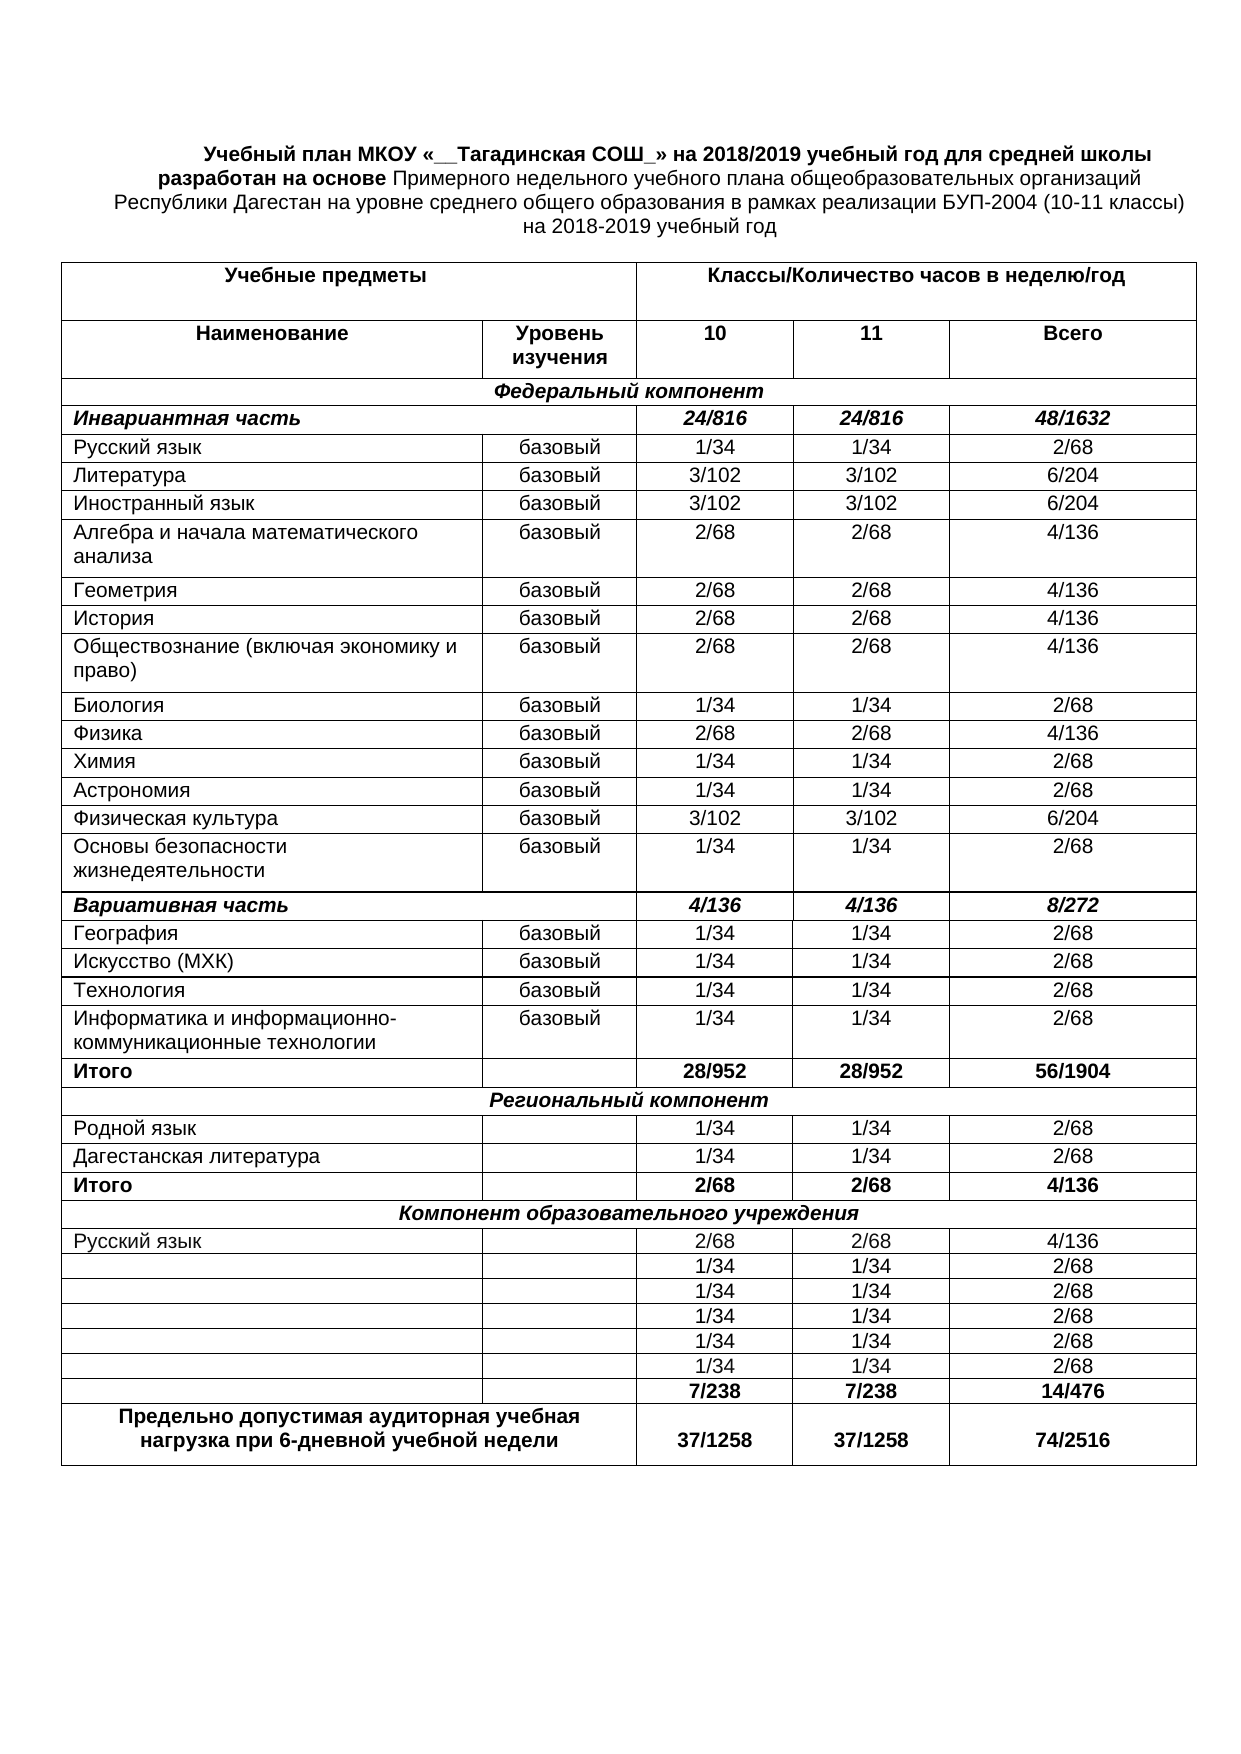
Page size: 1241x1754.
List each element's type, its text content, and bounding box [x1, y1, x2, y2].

table_cell Дагестанская литература [62, 1144, 482, 1172]
table_cell 1/34 [637, 435, 793, 462]
table_cell География [62, 921, 482, 948]
table_cell базовый [483, 978, 636, 1005]
table_cell базовый [483, 806, 636, 833]
table_cell 1/34 [793, 978, 949, 1005]
table_cell базовый [483, 491, 636, 518]
table_cell базовый [483, 834, 636, 891]
table_cell 28/952 [637, 1059, 792, 1087]
table_cell 28/952 [793, 1059, 949, 1087]
table_cell 1/34 [793, 1006, 949, 1058]
table_cell 1/34 [637, 1279, 792, 1303]
table_cell 1/34 [793, 1329, 949, 1353]
table_cell 4/136 [950, 606, 1196, 633]
table_cell базовый [483, 721, 636, 748]
table_cell 2/68 [950, 693, 1196, 720]
table_cell 6/204 [950, 463, 1196, 490]
table_cell [62, 1304, 482, 1328]
table_cell [62, 1254, 482, 1278]
table_cell базовый [483, 520, 636, 577]
table_cell 3/102 [637, 491, 793, 518]
table_cell 2/68 [950, 921, 1196, 948]
table_cell 4/136 [950, 721, 1196, 748]
table_cell [483, 1354, 636, 1378]
table_cell базовый [483, 634, 636, 692]
table_cell 2/68 [950, 1144, 1196, 1172]
table_cell [62, 1329, 482, 1353]
table_cell Родной язык [62, 1116, 482, 1143]
table_cell 1/34 [637, 1006, 792, 1058]
table_cell 3/102 [637, 806, 793, 833]
table_cell 2/68 [794, 578, 949, 605]
table_cell 2/68 [637, 1173, 792, 1200]
table_cell 4/136 [950, 520, 1196, 577]
table_cell 2/68 [950, 1254, 1196, 1278]
table_cell 1/34 [793, 1144, 949, 1172]
table_cell Физическая культура [62, 806, 482, 833]
table_cell Русский язык [62, 435, 482, 462]
table_cell [483, 1254, 636, 1278]
table_cell 7/238 [637, 1379, 792, 1403]
table_cell [62, 1279, 482, 1303]
table_cell Обществознание (включая экономику и право) [62, 634, 482, 692]
table_cell 1/34 [793, 1254, 949, 1278]
table_header Классы/Количество часов в неделю/год [637, 263, 1196, 320]
table_cell 2/68 [793, 1229, 949, 1253]
table_cell 2/68 [793, 1173, 949, 1200]
table_cell 1/34 [794, 834, 949, 891]
table_cell 24/816 [637, 406, 793, 433]
table_cell 1/34 [793, 949, 949, 976]
table_cell 1/34 [637, 1304, 792, 1328]
table_cell Основы безопасности жизнедеятельности [62, 834, 482, 891]
table_cell 2/68 [950, 749, 1196, 777]
table_cell 14/476 [950, 1379, 1196, 1403]
table_cell базовый [483, 778, 636, 805]
table_cell Химия [62, 749, 482, 777]
table_cell 2/68 [950, 949, 1196, 976]
table_cell Наименование [62, 321, 482, 378]
table_cell 11 [794, 321, 949, 378]
table_cell 37/1258 [793, 1404, 949, 1465]
table_cell Алгебра и начала математического анализа [62, 520, 482, 577]
table_cell 1/34 [794, 693, 949, 720]
table_cell 4/136 [950, 634, 1196, 692]
table_cell Итого [62, 1173, 482, 1200]
table_cell 6/204 [950, 806, 1196, 833]
table_cell 2/68 [950, 1279, 1196, 1303]
table_cell Вариативная часть [62, 893, 636, 920]
table_cell Геометрия [62, 578, 482, 605]
table_cell 8/272 [950, 893, 1196, 920]
table_cell 3/102 [794, 491, 949, 518]
table_cell Компонент образовательного учреждения [62, 1201, 1196, 1228]
table_cell [483, 1116, 636, 1143]
table_cell 1/34 [637, 1116, 792, 1143]
table_cell базовый [483, 578, 636, 605]
table_cell [62, 1379, 482, 1403]
table_cell Уровень изучения [483, 321, 636, 378]
table_cell 1/34 [793, 1354, 949, 1378]
table_cell 56/1904 [950, 1059, 1196, 1087]
table_cell 2/68 [950, 978, 1196, 1005]
table_cell 4/136 [950, 1173, 1196, 1200]
table_cell 4/136 [950, 1229, 1196, 1253]
table_cell 4/136 [637, 893, 793, 920]
table_cell базовый [483, 463, 636, 490]
table_cell Иностранный язык [62, 491, 482, 518]
table_cell 4/136 [794, 893, 949, 920]
table_cell 2/68 [637, 634, 793, 692]
table_cell [483, 1059, 636, 1087]
table_cell 1/34 [637, 778, 793, 805]
table_cell 1/34 [637, 949, 792, 976]
table_cell [483, 1304, 636, 1328]
table_cell [483, 1279, 636, 1303]
table_cell 2/68 [637, 721, 793, 748]
table_cell 7/238 [793, 1379, 949, 1403]
table_cell История [62, 606, 482, 633]
table_cell 10 [637, 321, 793, 378]
table_cell 1/34 [637, 978, 792, 1005]
table_cell 1/34 [794, 435, 949, 462]
table_cell [483, 1379, 636, 1403]
table_cell 1/34 [637, 1254, 792, 1278]
table_cell 2/68 [950, 1354, 1196, 1378]
table_cell Астрономия [62, 778, 482, 805]
table_cell базовый [483, 921, 636, 948]
table_cell Всего [950, 321, 1196, 378]
table_cell [483, 1329, 636, 1353]
table_cell 2/68 [950, 1329, 1196, 1353]
table_cell 2/68 [794, 520, 949, 577]
table_cell 1/34 [637, 921, 792, 948]
table_cell 2/68 [794, 634, 949, 692]
table_cell 1/34 [637, 1354, 792, 1378]
table_cell Региональный компонент [62, 1088, 1196, 1115]
table_cell 2/68 [637, 578, 793, 605]
table_cell 2/68 [950, 778, 1196, 805]
table_cell 1/34 [793, 1304, 949, 1328]
table_cell 1/34 [637, 1144, 792, 1172]
text Учебный план МКОУ «__Тагадинская СОШ_» на 2018/2019 учебный год для средней школы разработан на основе Примерного недельного учебного плана общеобразовательных организаций Республики Дагестан на уровне среднего общего образования в рамках реализации БУП-2004 (10-11 классы) на 2018-2019 учебный год [103, 142, 1196, 238]
table_cell базовый [483, 693, 636, 720]
table_cell Литература [62, 463, 482, 490]
table_cell 2/68 [794, 721, 949, 748]
table_cell 2/68 [637, 1229, 792, 1253]
table_cell 48/1632 [950, 406, 1196, 433]
table_cell базовый [483, 749, 636, 777]
table_cell 4/136 [950, 578, 1196, 605]
table_cell базовый [483, 1006, 636, 1058]
table_cell 1/34 [793, 921, 949, 948]
table_cell 1/34 [637, 749, 793, 777]
table_cell 1/34 [637, 693, 793, 720]
table_cell 6/204 [950, 491, 1196, 518]
table_cell [483, 1173, 636, 1200]
table_cell 2/68 [950, 1304, 1196, 1328]
table_cell 2/68 [950, 435, 1196, 462]
table_cell Русский язык [62, 1229, 482, 1253]
table_cell 2/68 [637, 520, 793, 577]
table_cell 2/68 [637, 606, 793, 633]
table_cell Технология [62, 978, 482, 1005]
table_cell 74/2516 [950, 1404, 1196, 1465]
table_cell базовый [483, 606, 636, 633]
table_cell базовый [483, 435, 636, 462]
table_cell 37/1258 [637, 1404, 792, 1465]
table_cell [483, 1229, 636, 1253]
table_cell 2/68 [950, 1006, 1196, 1058]
table_cell 1/34 [637, 1329, 792, 1353]
table_cell Федеральный компонент [62, 379, 1196, 405]
table_cell 3/102 [794, 463, 949, 490]
table_cell Итого [62, 1059, 482, 1087]
table_cell 2/68 [794, 606, 949, 633]
table_cell 2/68 [950, 834, 1196, 891]
table_cell 24/816 [794, 406, 949, 433]
table_cell Физика [62, 721, 482, 748]
table_cell Искусство (МХК) [62, 949, 482, 976]
table_cell 1/34 [793, 1116, 949, 1143]
table_header Учебные предметы [62, 263, 636, 320]
table_cell 1/34 [794, 749, 949, 777]
table_cell [483, 1144, 636, 1172]
table_cell 3/102 [637, 463, 793, 490]
table_cell 3/102 [794, 806, 949, 833]
table_cell 1/34 [794, 778, 949, 805]
table_cell 2/68 [950, 1116, 1196, 1143]
table_cell Инвариантная часть [62, 406, 636, 433]
table_cell Биология [62, 693, 482, 720]
table_cell Предельно допустимая аудиторная учебная нагрузка при 6-дневной учебной недели [62, 1404, 636, 1465]
table_cell Информатика и информационно- коммуникационные технологии [62, 1006, 482, 1058]
table_cell 1/34 [637, 834, 793, 891]
table_cell 1/34 [793, 1279, 949, 1303]
table_cell [62, 1354, 482, 1378]
table_cell базовый [483, 949, 636, 976]
